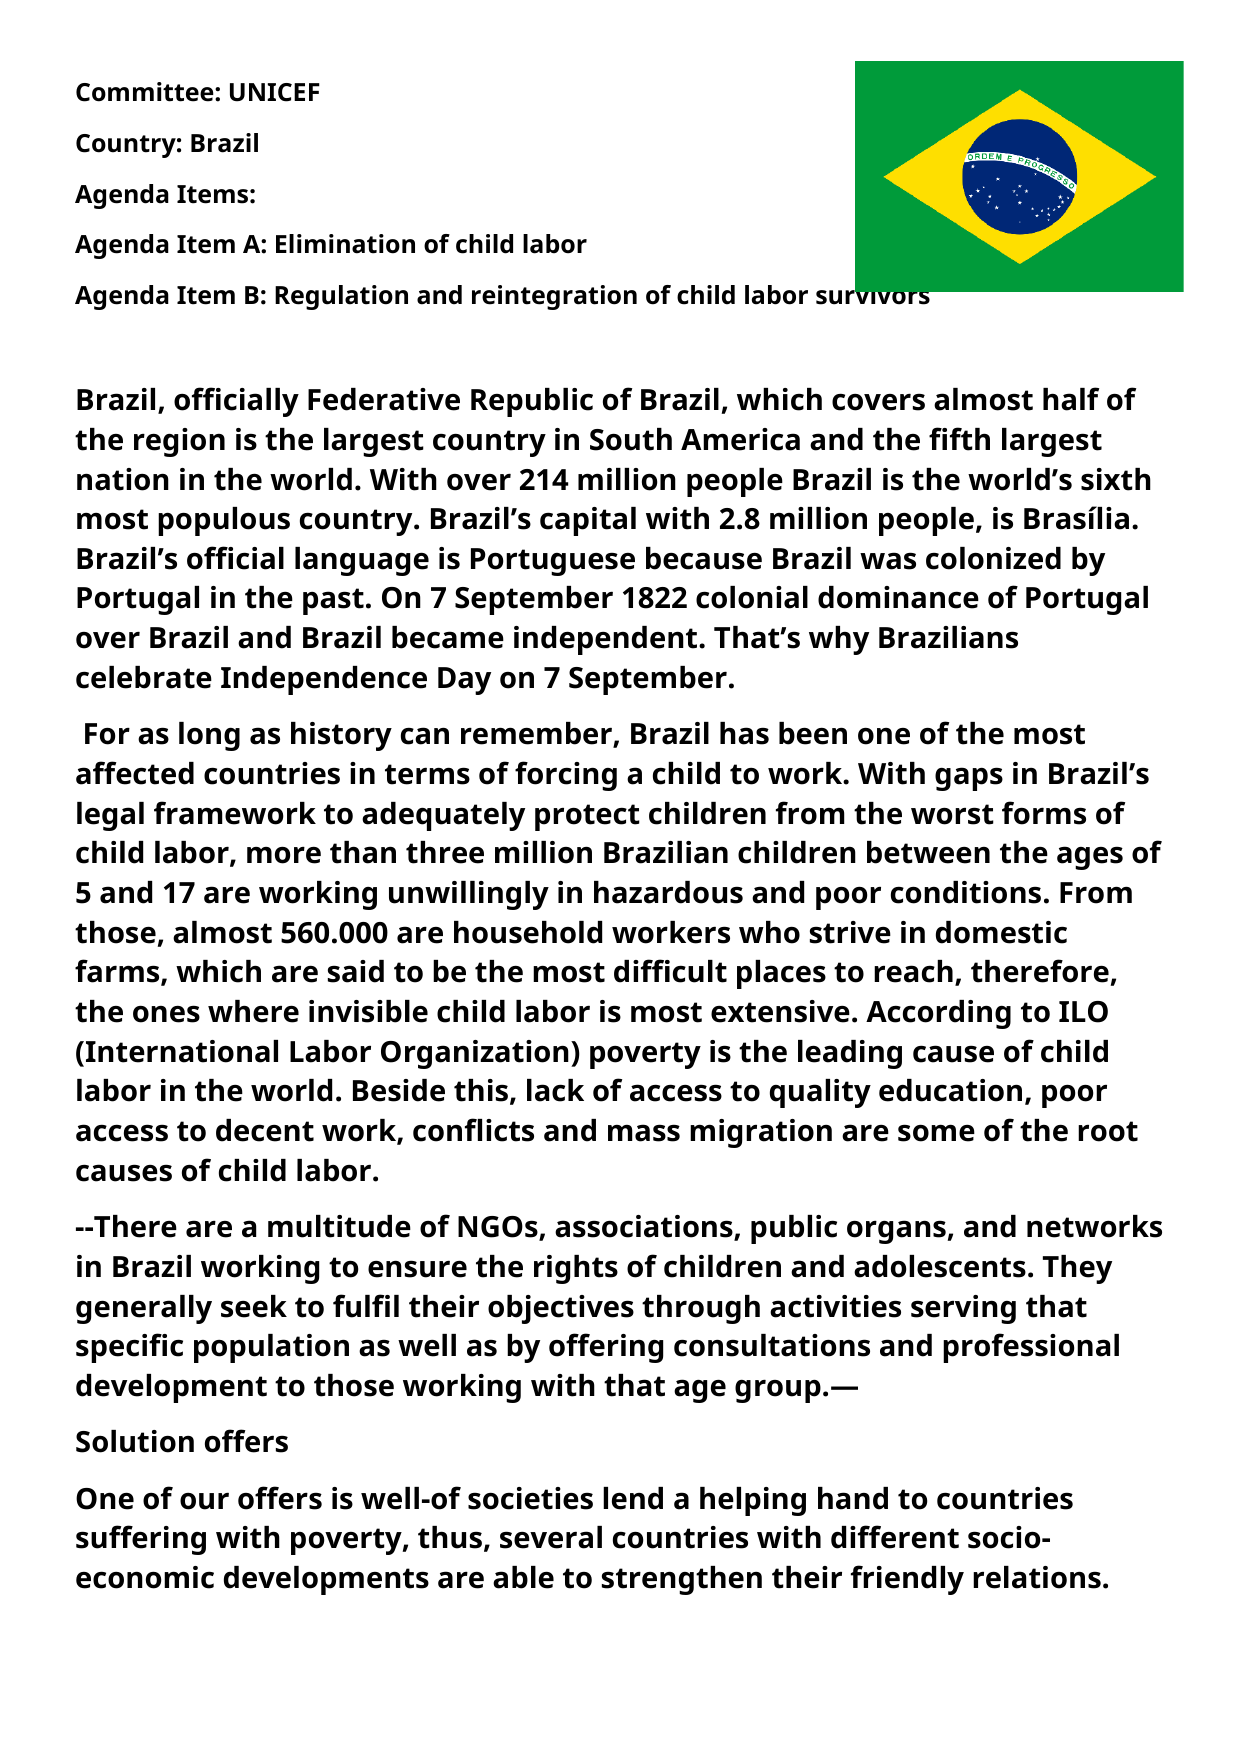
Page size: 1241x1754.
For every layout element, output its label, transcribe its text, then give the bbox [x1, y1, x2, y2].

picture [855, 61, 1184, 292]
text --There are a multitude of NGOs, associations, public organs, and networks in Brazil working to ensure the rights of children and adolescents. They generally seek to fulfil their objectives through activities serving that specific population as well as by offering consultations and professional development to those working with that age group.— [75, 1206, 1165, 1405]
text For as long as history can remember, Brazil has been one of the most affected countries in terms of forcing a child to work. With gaps in Brazil’s legal framework to adequately protect children from the worst forms of child labor, more than three million Brazilian children between the ages of 5 and 17 are working unwillingly in hazardous and poor conditions. From those, almost 560.000 are household workers who strive in domestic farms, which are said to be the most difficult places to reach, therefore, the ones where invisible child labor is most extensive. According to ILO (International Labor Organization) poverty is the leading cause of child labor in the world. Beside this, lack of access to quality education, poor access to decent work, conflicts and mass migration are some of the root causes of child labor. [75, 713, 1165, 1190]
text Brazil, officially Federative Republic of Brazil, which covers almost half of the region is the largest country in South America and the fifth largest nation in the world. With over 214 million people Brazil is the world’s sixth most populous country. Brazil’s capital with 2.8 million people, is Brasília. Brazil’s official language is Portuguese because Brazil was colonized by Portugal in the past. On 7 September 1822 colonial dominance of Portugal over Brazil and Brazil became independent. That’s why Brazilians celebrate Independence Day on 7 September. [75, 379, 1165, 697]
text Committee: UNICEF [75, 75, 855, 109]
text Agenda Item A: Elimination of child labor [75, 227, 855, 261]
text Country: Brazil [75, 126, 855, 160]
text Agenda Item B: Regulation and reintegration of child labor survivors [75, 278, 1165, 312]
text Solution offers [75, 1422, 1165, 1461]
text Agenda Items: [75, 176, 855, 211]
text One of our offers is well-of societies lend a helping hand to countries suffering with poverty, thus, several countries with different socio-economic developments are able to strengthen their friendly relations. [75, 1478, 1165, 1597]
